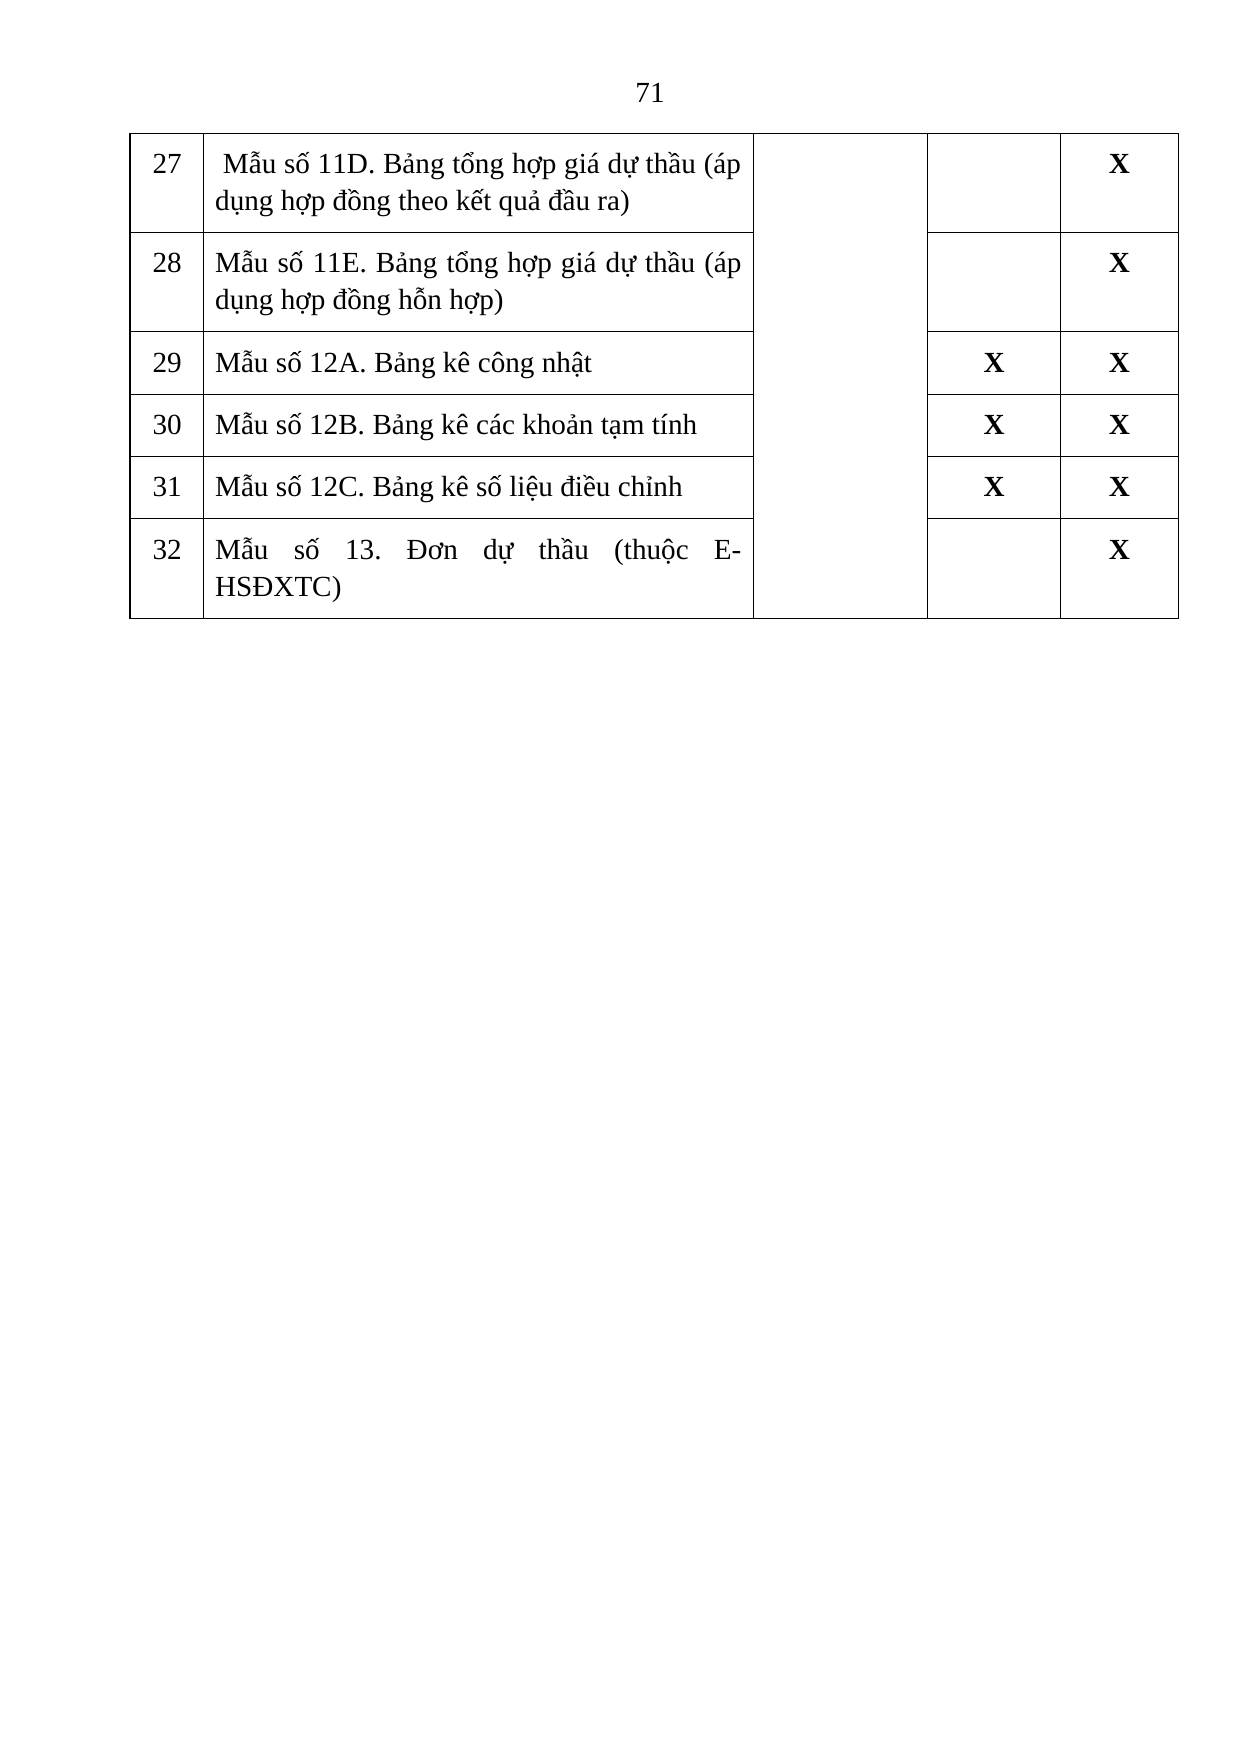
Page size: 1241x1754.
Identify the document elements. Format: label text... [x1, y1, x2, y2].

table_cell Mẫu số 12C. Bảng kê số liệu điều chỉnh [204, 457, 753, 518]
table_cell 29 [131, 332, 203, 393]
table_cell [928, 233, 1060, 331]
table_cell X [928, 395, 1060, 456]
table_cell 27 [131, 134, 203, 232]
table_cell [928, 519, 1060, 618]
table_cell 32 [131, 519, 203, 618]
table_cell 31 [131, 457, 203, 518]
table_cell Mẫu số 12A. Bảng kê công nhật [204, 332, 753, 393]
table_cell X [1061, 134, 1178, 232]
table_cell X [1061, 519, 1178, 618]
table_cell [928, 134, 1060, 232]
table_cell Mẫu số 11D. Bảng tổng hợp giá dự thầu (áp dụng hợp đồng theo kết quả đầu ra) [204, 134, 753, 232]
table_cell X [1061, 457, 1178, 518]
table_cell X [1061, 332, 1178, 393]
table_cell 30 [131, 395, 203, 456]
table_cell X [928, 457, 1060, 518]
table_cell Mẫu số 12B. Bảng kê các khoản tạm tính [204, 395, 753, 456]
table_cell Mẫu số 11E. Bảng tổng hợp giá dự thầu (áp dụng hợp đồng hỗn hợp) [204, 233, 753, 331]
table_cell X [1061, 233, 1178, 331]
table_cell X [1061, 395, 1178, 456]
table_cell 28 [131, 233, 203, 331]
table_cell Mẫu số 13. Đơn dự thầu (thuộc E-HSĐXTC) [204, 519, 753, 618]
table_cell X [928, 332, 1060, 393]
